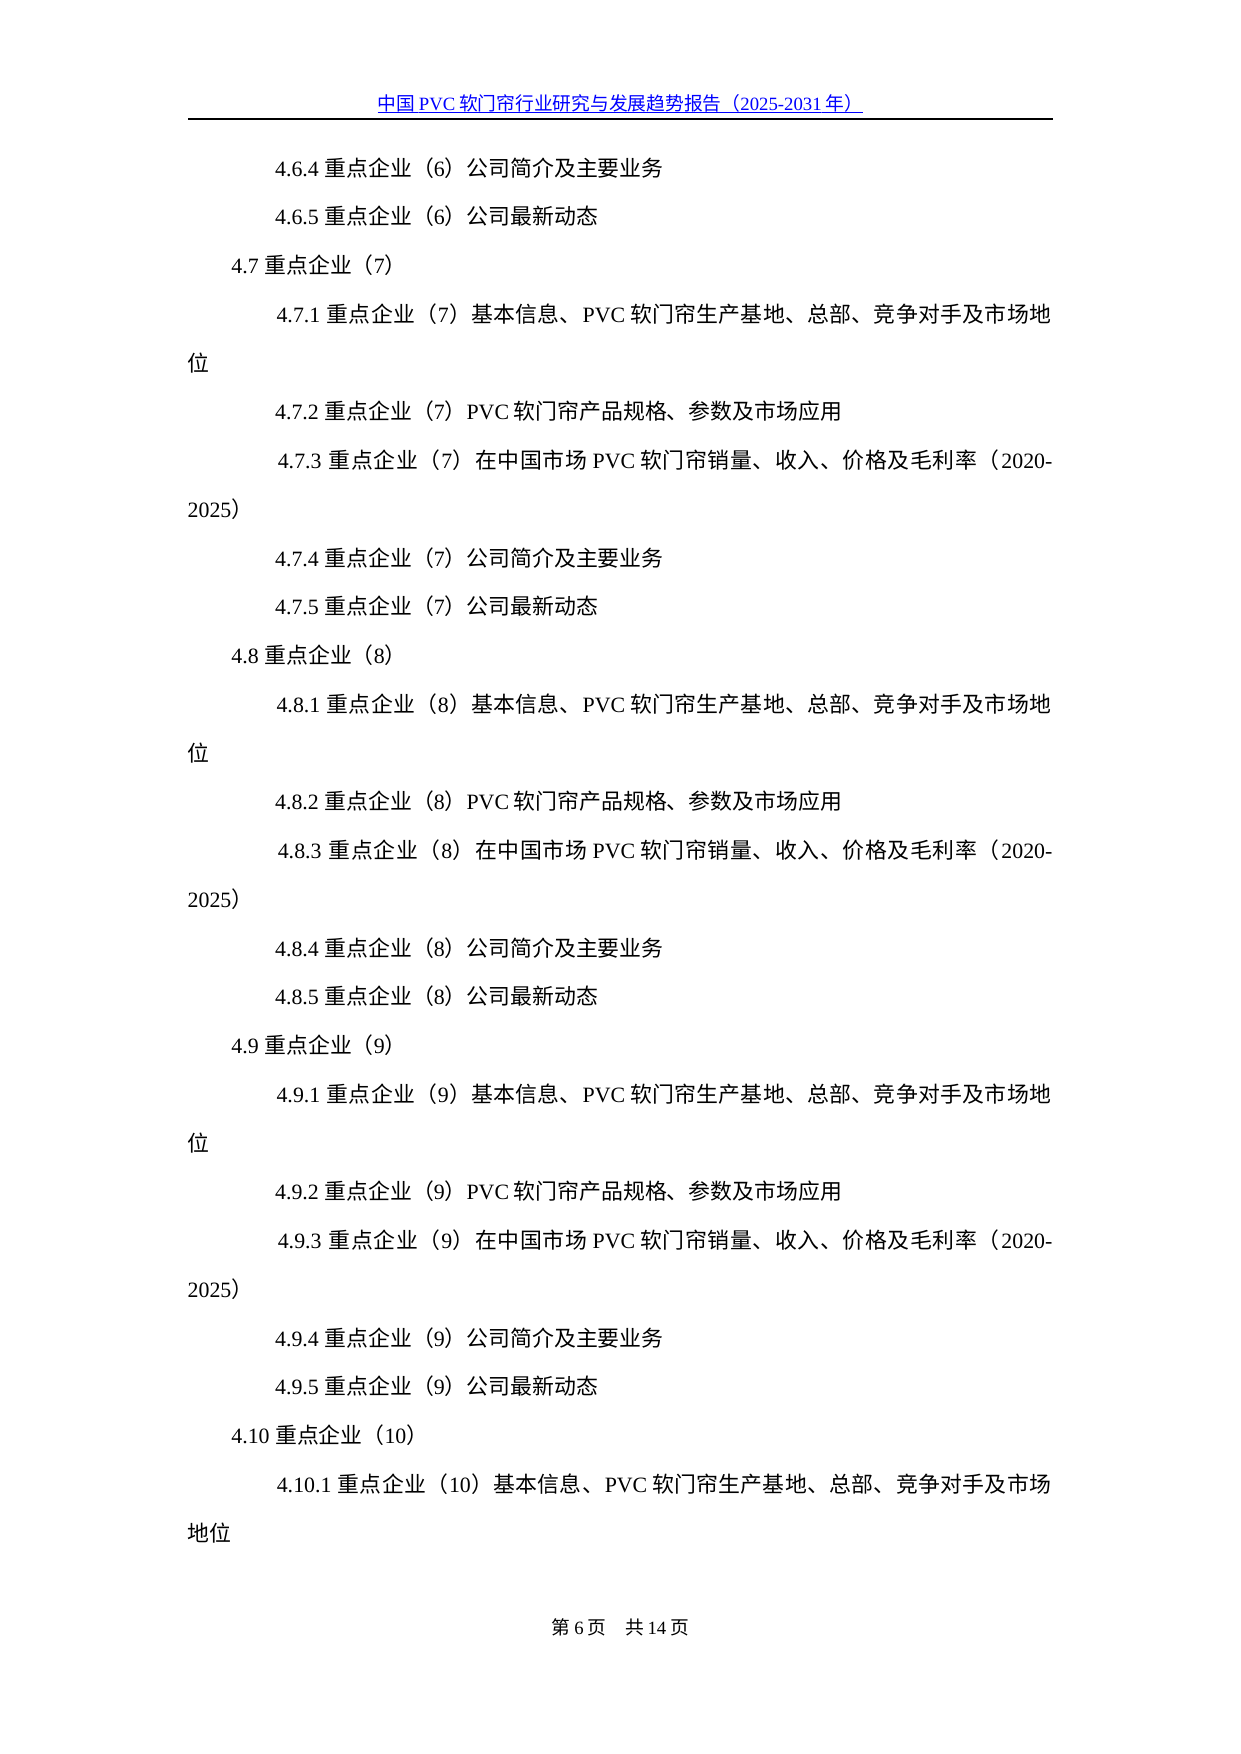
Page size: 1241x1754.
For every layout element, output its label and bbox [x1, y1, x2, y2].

text [187, 150, 1053, 1548]
